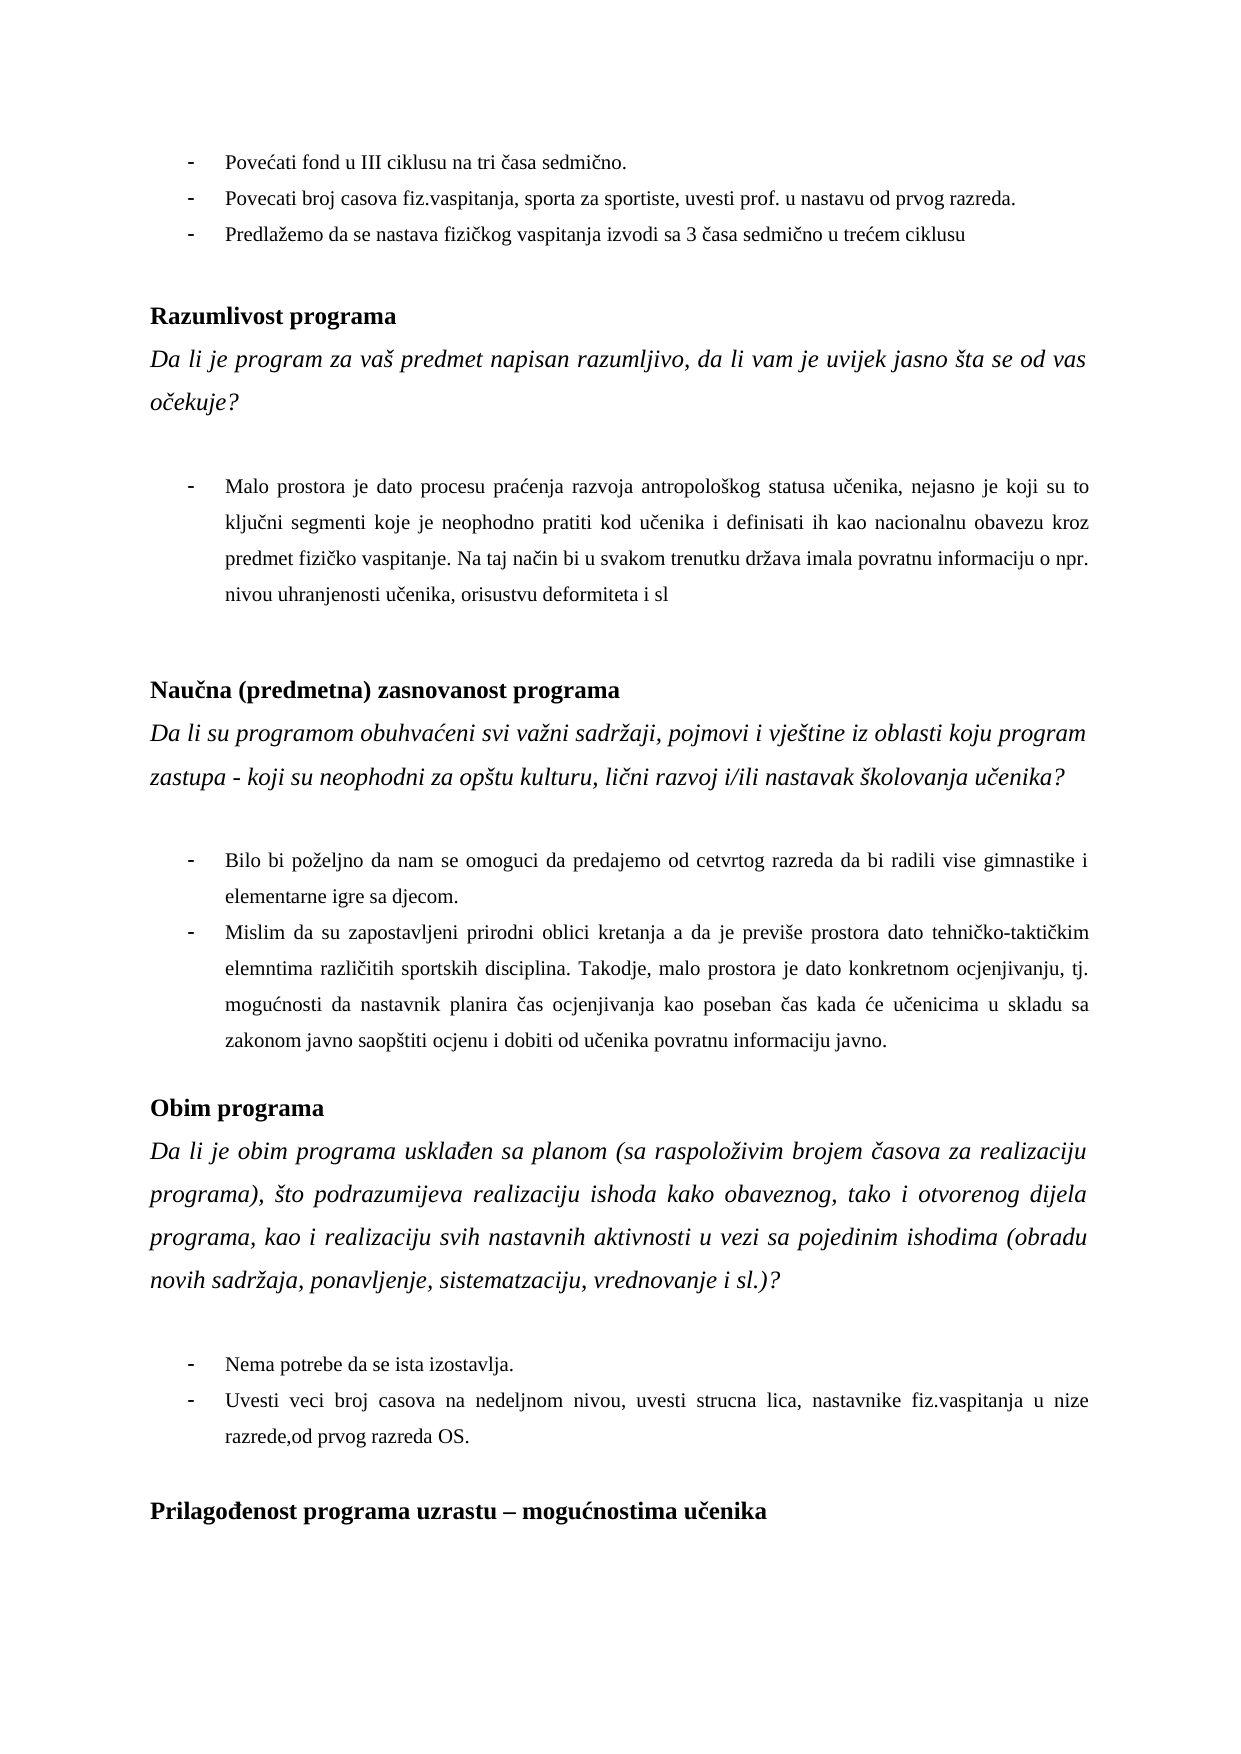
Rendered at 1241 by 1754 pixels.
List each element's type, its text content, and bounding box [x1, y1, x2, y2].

list Uvesti veci broj casova na nedeljnom nivou, uvesti strucna lica, nastavnike fiz.vaspitanja u nize razrede,od prvog razreda OS. [187, 1388, 1090, 1448]
text Da li su programom obuhvaćeni svi važni sadržaji, pojmovi i vještine iz oblasti koju program zastupa - koji su neophodni za opštu kulturu, lični razvoj i/ili nastavak školovanja učenika? [150, 718, 1090, 790]
text Obim programa [150, 1093, 1090, 1122]
list Bilo bi poželjno da nam se omoguci da predajemo od cetvrtog razreda da bi radili vise gimnastike i elementarne igre sa djecom. [187, 848, 1090, 908]
list Nema potrebe da se ista izostavlja. [187, 1352, 1090, 1376]
list Mislim da su zapostavljeni prirodni oblici kretanja a da je previše prostora dato tehničko-taktičkim elemntima različitih sportskih disciplina. Takodje, malo prostora je dato konkretnom ocjenjivanju, tj. mogućnosti da nastavnik planira čas ocjenjivanja kao poseban čas kada će učenicima u skladu sa zakonom javno saopštiti ocjenu i dobiti od učenika povratnu informaciju javno. [187, 920, 1090, 1052]
list Malo prostora je dato procesu praćenja razvoja antropološkog statusa učenika, nejasno je koji su to ključni segmenti koje je neophodno pratiti kod učenika i definisati ih kao nacionalnu obavezu kroz predmet fizičko vaspitanje. Na taj način bi u svakom trenutku država imala povratnu informaciju o npr. nivou uhranjenosti učenika, orisustvu deformiteta i sl [187, 474, 1090, 606]
text Da li je program za vaš predmet napisan razumljivo, da li vam je uvijek jasno šta se od vas očekuje? [150, 344, 1090, 416]
text Prilagođenost programa uzrastu – mogućnostima učenika [150, 1496, 1090, 1524]
list Predlažemo da se nastava fizičkog vaspitanja izvodi sa 3 časa sedmično u trećem ciklusu [187, 222, 1090, 246]
text Da li je obim programa usklađen sa planom (sa raspoloživim brojem časova za realizaciju programa), što podrazumijeva realizaciju ishoda kako obaveznog, tako i otvorenog dijela programa, kao i realizaciju svih nastavnih aktivnosti u vezi sa pojedinim ishodima (obradu novih sadržaja, ponavljenje, sistematzaciju, vrednovanje i sl.)? [150, 1136, 1090, 1294]
list Povecati broj casova fiz.vaspitanja, sporta za sportiste, uvesti prof. u nastavu od prvog razreda. [187, 186, 1090, 210]
list Povećati fond u III ciklusu na tri časa sedmično. [187, 150, 1090, 174]
text Naučna (predmetna) zasnovanost programa [150, 675, 1090, 704]
text Razumlivost programa [150, 301, 1090, 330]
